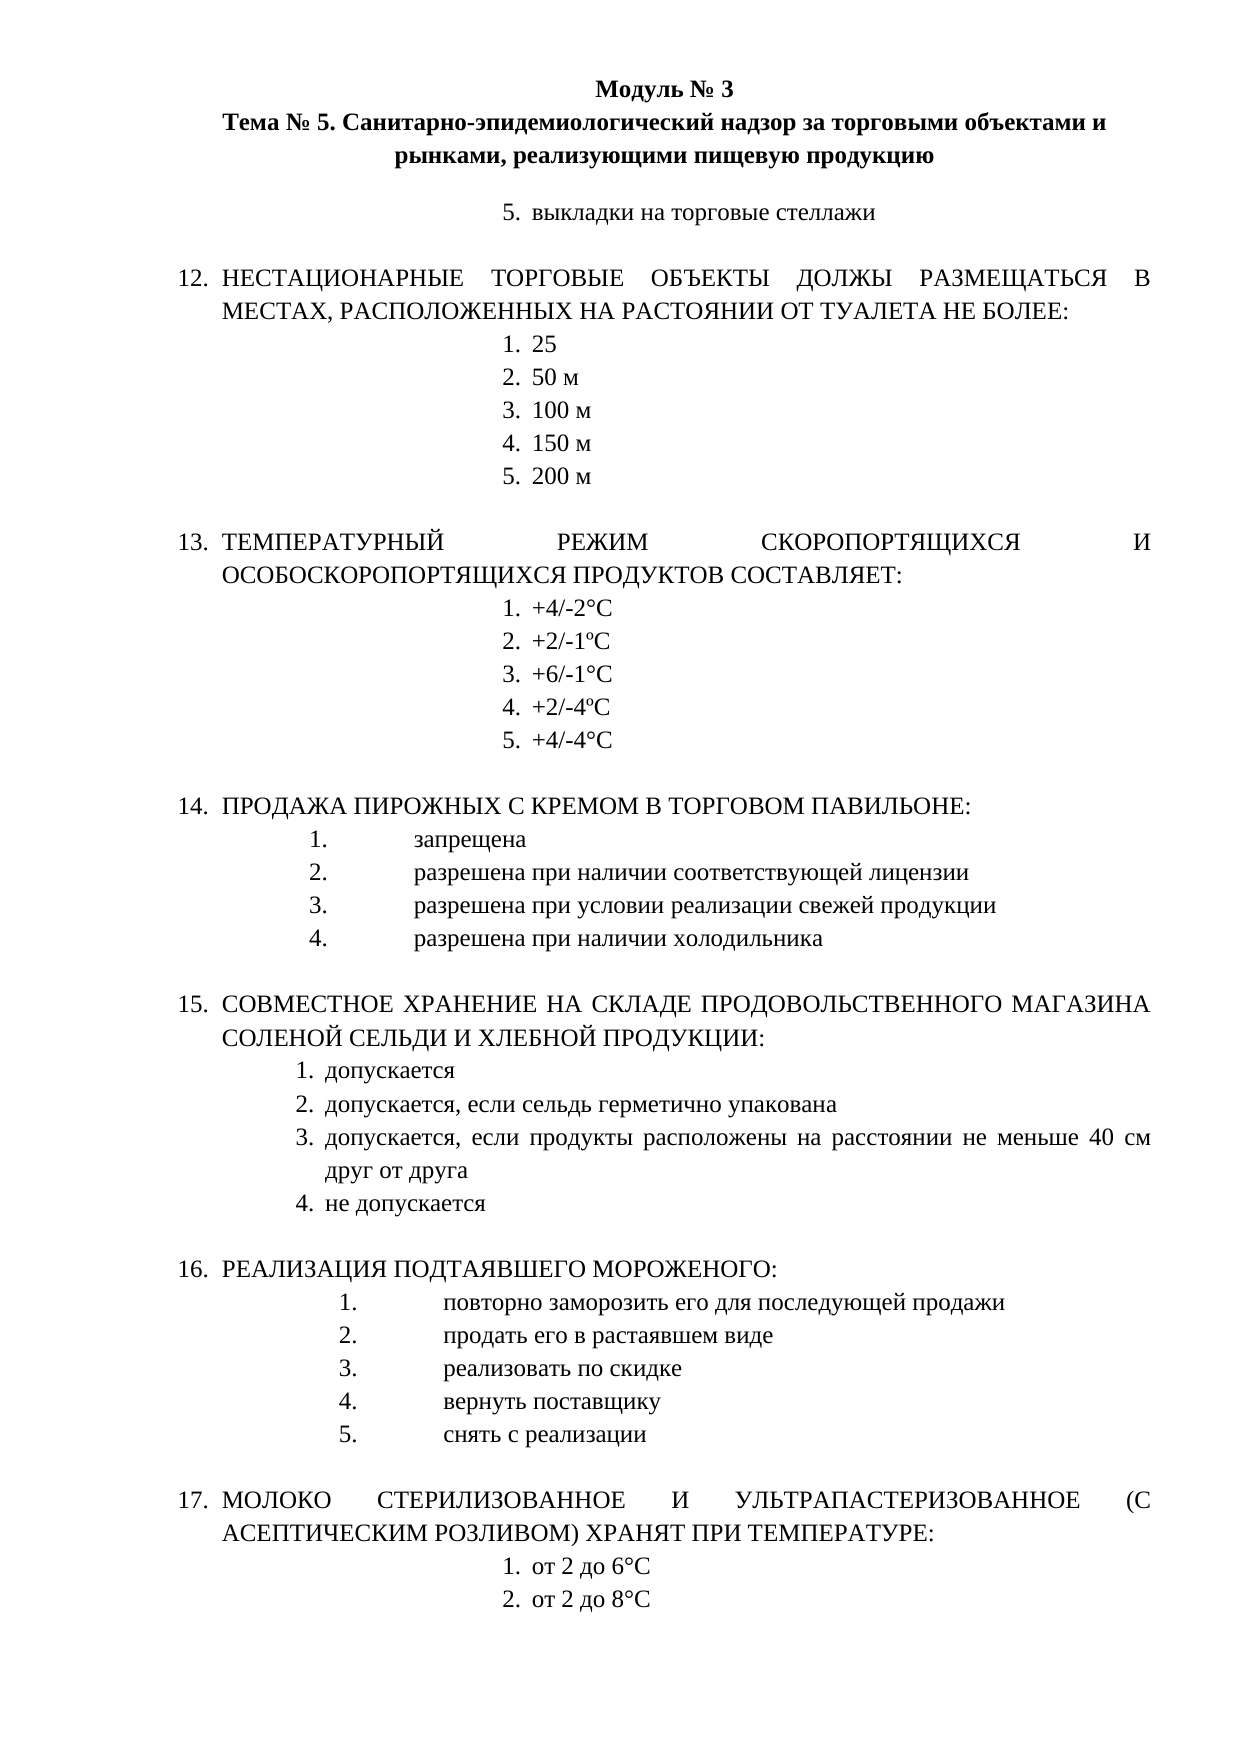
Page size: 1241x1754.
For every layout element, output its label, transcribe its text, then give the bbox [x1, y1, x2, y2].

list от 2 до 6°С [252, 1551, 1152, 1580]
list продать его в растаявшем виде [177, 1320, 1152, 1348]
list 150 м [252, 428, 1152, 457]
list МОЛОКО СТЕРИЛИЗОВАННОЕ И УЛЬТРАПАСТЕРИЗОВАННОЕ (С АСЕПТИЧЕСКИМ РОЗЛИВОМ) ХРАНЯТ ПРИ ТЕМПЕРАТУРЕ: [177, 1485, 1152, 1547]
list не допускается [295, 1188, 1152, 1216]
list реализовать по скидке [177, 1353, 1152, 1382]
list допускается, если продукты расположены на расстоянии не меньше 40 см друг от друга [295, 1122, 1152, 1183]
list 50 м [252, 362, 1152, 391]
list разрешена при наличии соответствующей лицензии [177, 857, 1152, 886]
list разрешена при наличии холодильника [177, 923, 1152, 952]
list повторно заморозить его для последующей продажи [177, 1287, 1152, 1316]
list +4/-2°С [252, 593, 1152, 622]
list +2/-1ºС [252, 626, 1152, 655]
list допускается [295, 1056, 1152, 1084]
list +4/-4°С [252, 725, 1152, 754]
list от 2 до 8°С [252, 1584, 1152, 1613]
list разрешена при условии реализации свежей продукции [177, 891, 1152, 919]
list 200 м [252, 461, 1152, 490]
list +2/-4ºС [252, 692, 1152, 721]
list запрещена [177, 824, 1152, 853]
list снять с реализации [177, 1419, 1152, 1448]
list РЕАЛИЗАЦИЯ ПОДТАЯВШЕГО МОРОЖЕНОГО: [177, 1254, 1152, 1282]
list допускается, если сельдь герметично упакована [295, 1089, 1152, 1117]
list ТЕМПЕРАТУРНЫЙ РЕЖИМ СКОРОПОРТЯЩИХСЯ И ОСОБОСКОРОПОРТЯЩИХСЯ ПРОДУКТОВ СОСТАВЛЯЕТ: [177, 527, 1152, 589]
list СОВМЕСТНОЕ ХРАНЕНИЕ НА СКЛАДЕ ПРОДОВОЛЬСТВЕННОГО МАГАЗИНА СОЛЕНОЙ СЕЛЬДИ И ХЛЕБНОЙ ПРОДУКЦИИ: [177, 989, 1152, 1051]
list 25 [252, 329, 1152, 358]
list ПРОДАЖА ПИРОЖНЫХ С КРЕМОМ В ТОРГОВОМ ПАВИЛЬОНЕ: [177, 791, 1152, 820]
list +6/-1°С [252, 659, 1152, 688]
list 100 м [252, 395, 1152, 424]
list НЕСТАЦИОНАРНЫЕ ТОРГОВЫЕ ОБЪЕКТЫ ДОЛЖЫ РАЗМЕЩАТЬСЯ В МЕСТАХ, РАСПОЛОЖЕННЫХ НА РАСТОЯНИИ ОТ ТУАЛЕТА НЕ БОЛЕЕ: [177, 263, 1152, 325]
list вернуть поставщику [177, 1386, 1152, 1414]
list выкладки на торговые стеллажи [252, 197, 1152, 226]
